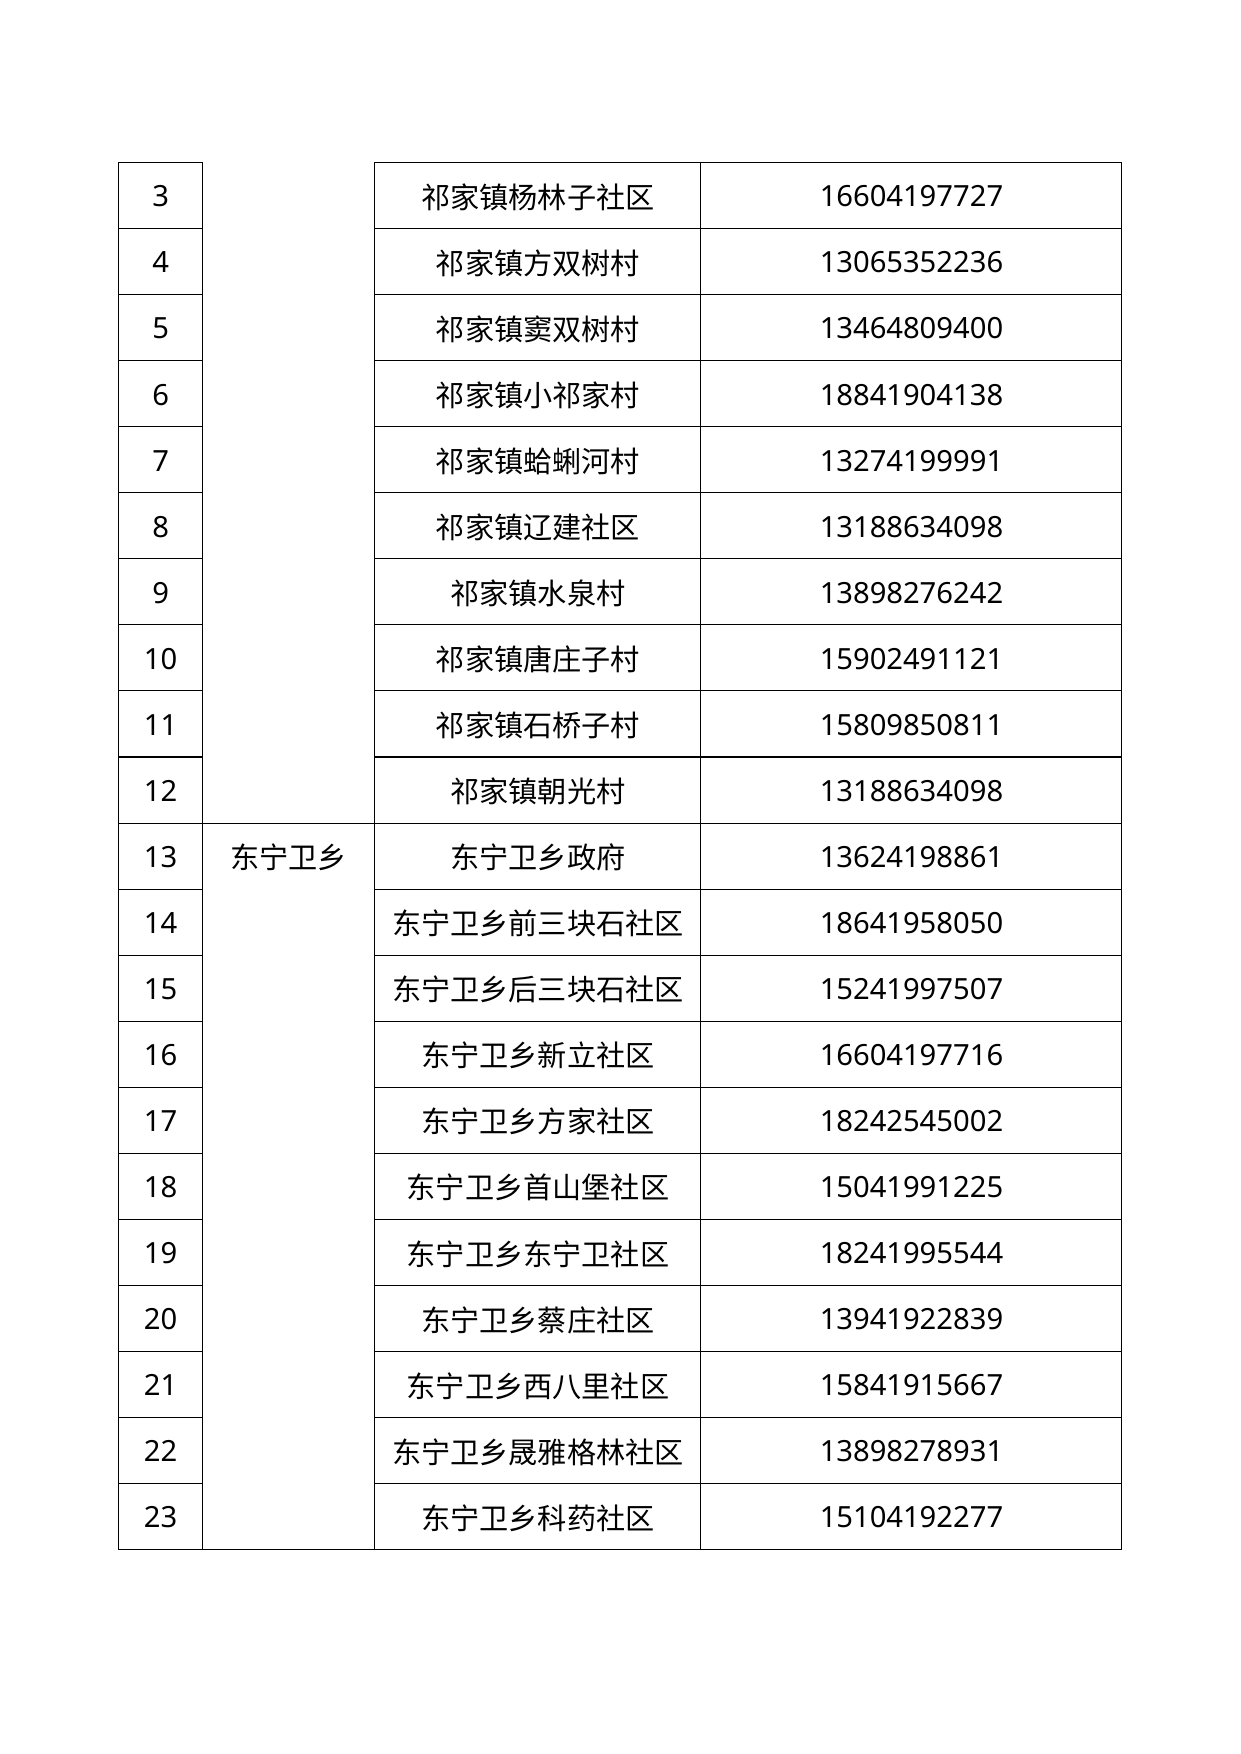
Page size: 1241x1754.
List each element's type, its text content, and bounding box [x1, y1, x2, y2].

table_cell 10 [119, 625, 202, 690]
table_cell 15841915667 [701, 1352, 1121, 1417]
table_cell 15 [119, 956, 202, 1021]
table_cell 22 [119, 1418, 202, 1483]
table_cell 13464809400 [701, 295, 1121, 360]
table_cell 东宁卫乡方家社区 [375, 1088, 700, 1153]
table_cell 东宁卫乡政府 [375, 824, 700, 888]
table_cell 9 [119, 559, 202, 624]
table_cell 3 [119, 163, 202, 228]
table_cell 13188634098 [701, 493, 1121, 558]
table_cell 12 [119, 758, 202, 822]
table_cell 祁家镇朝光村 [375, 758, 700, 822]
table_cell 祁家镇窦双树村 [375, 295, 700, 360]
table_cell 6 [119, 361, 202, 426]
table_cell 16604197727 [701, 163, 1121, 228]
table_cell 13 [119, 824, 202, 888]
table_cell 祁家镇石桥子村 [375, 691, 700, 756]
table_cell 20 [119, 1286, 202, 1351]
table_cell 东宁卫乡东宁卫社区 [375, 1220, 700, 1285]
table_cell 15902491121 [701, 625, 1121, 690]
table_cell 23 [119, 1484, 202, 1549]
table_cell 祁家镇杨林子社区 [375, 163, 700, 228]
table_cell 13274199991 [701, 427, 1121, 492]
table_cell 16 [119, 1022, 202, 1087]
table_cell 15104192277 [701, 1484, 1121, 1549]
table_cell 祁家镇方双树村 [375, 229, 700, 294]
table_cell 8 [119, 493, 202, 558]
table_cell 18841904138 [701, 361, 1121, 426]
table_cell 17 [119, 1088, 202, 1153]
table_cell 东宁卫乡晟雅格林社区 [375, 1418, 700, 1483]
table_cell 13065352236 [701, 229, 1121, 294]
table_cell 祁家镇小祁家村 [375, 361, 700, 426]
table_cell 东宁卫乡前三块石社区 [375, 890, 700, 954]
table_cell 13188634098 [701, 758, 1121, 822]
table_cell 祁家镇蛤蜊河村 [375, 427, 700, 492]
table_cell 7 [119, 427, 202, 492]
table_cell 15241997507 [701, 956, 1121, 1021]
table_cell 东宁卫乡 [203, 824, 374, 1549]
table_cell 东宁卫乡后三块石社区 [375, 956, 700, 1021]
table_cell 祁家镇水泉村 [375, 559, 700, 624]
table_cell 13898276242 [701, 559, 1121, 624]
table_cell 14 [119, 890, 202, 954]
table_cell 15041991225 [701, 1154, 1121, 1219]
table_cell 18241995544 [701, 1220, 1121, 1285]
table_cell 东宁卫乡蔡庄社区 [375, 1286, 700, 1351]
table_cell 15809850811 [701, 691, 1121, 756]
table_cell 18 [119, 1154, 202, 1219]
table_cell 13941922839 [701, 1286, 1121, 1351]
table_cell 东宁卫乡科药社区 [375, 1484, 700, 1549]
table_cell 11 [119, 691, 202, 756]
table_cell 东宁卫乡新立社区 [375, 1022, 700, 1087]
table_cell 4 [119, 229, 202, 294]
table_cell 18242545002 [701, 1088, 1121, 1153]
table_cell 东宁卫乡西八里社区 [375, 1352, 700, 1417]
table_cell 16604197716 [701, 1022, 1121, 1087]
table_cell 21 [119, 1352, 202, 1417]
table_cell 13898278931 [701, 1418, 1121, 1483]
table_cell 18641958050 [701, 890, 1121, 954]
table_cell 祁家镇辽建社区 [375, 493, 700, 558]
table_cell 19 [119, 1220, 202, 1285]
table_cell 祁家镇唐庄子村 [375, 625, 700, 690]
table_cell 13624198861 [701, 824, 1121, 888]
table_cell 5 [119, 295, 202, 360]
table_cell 东宁卫乡首山堡社区 [375, 1154, 700, 1219]
